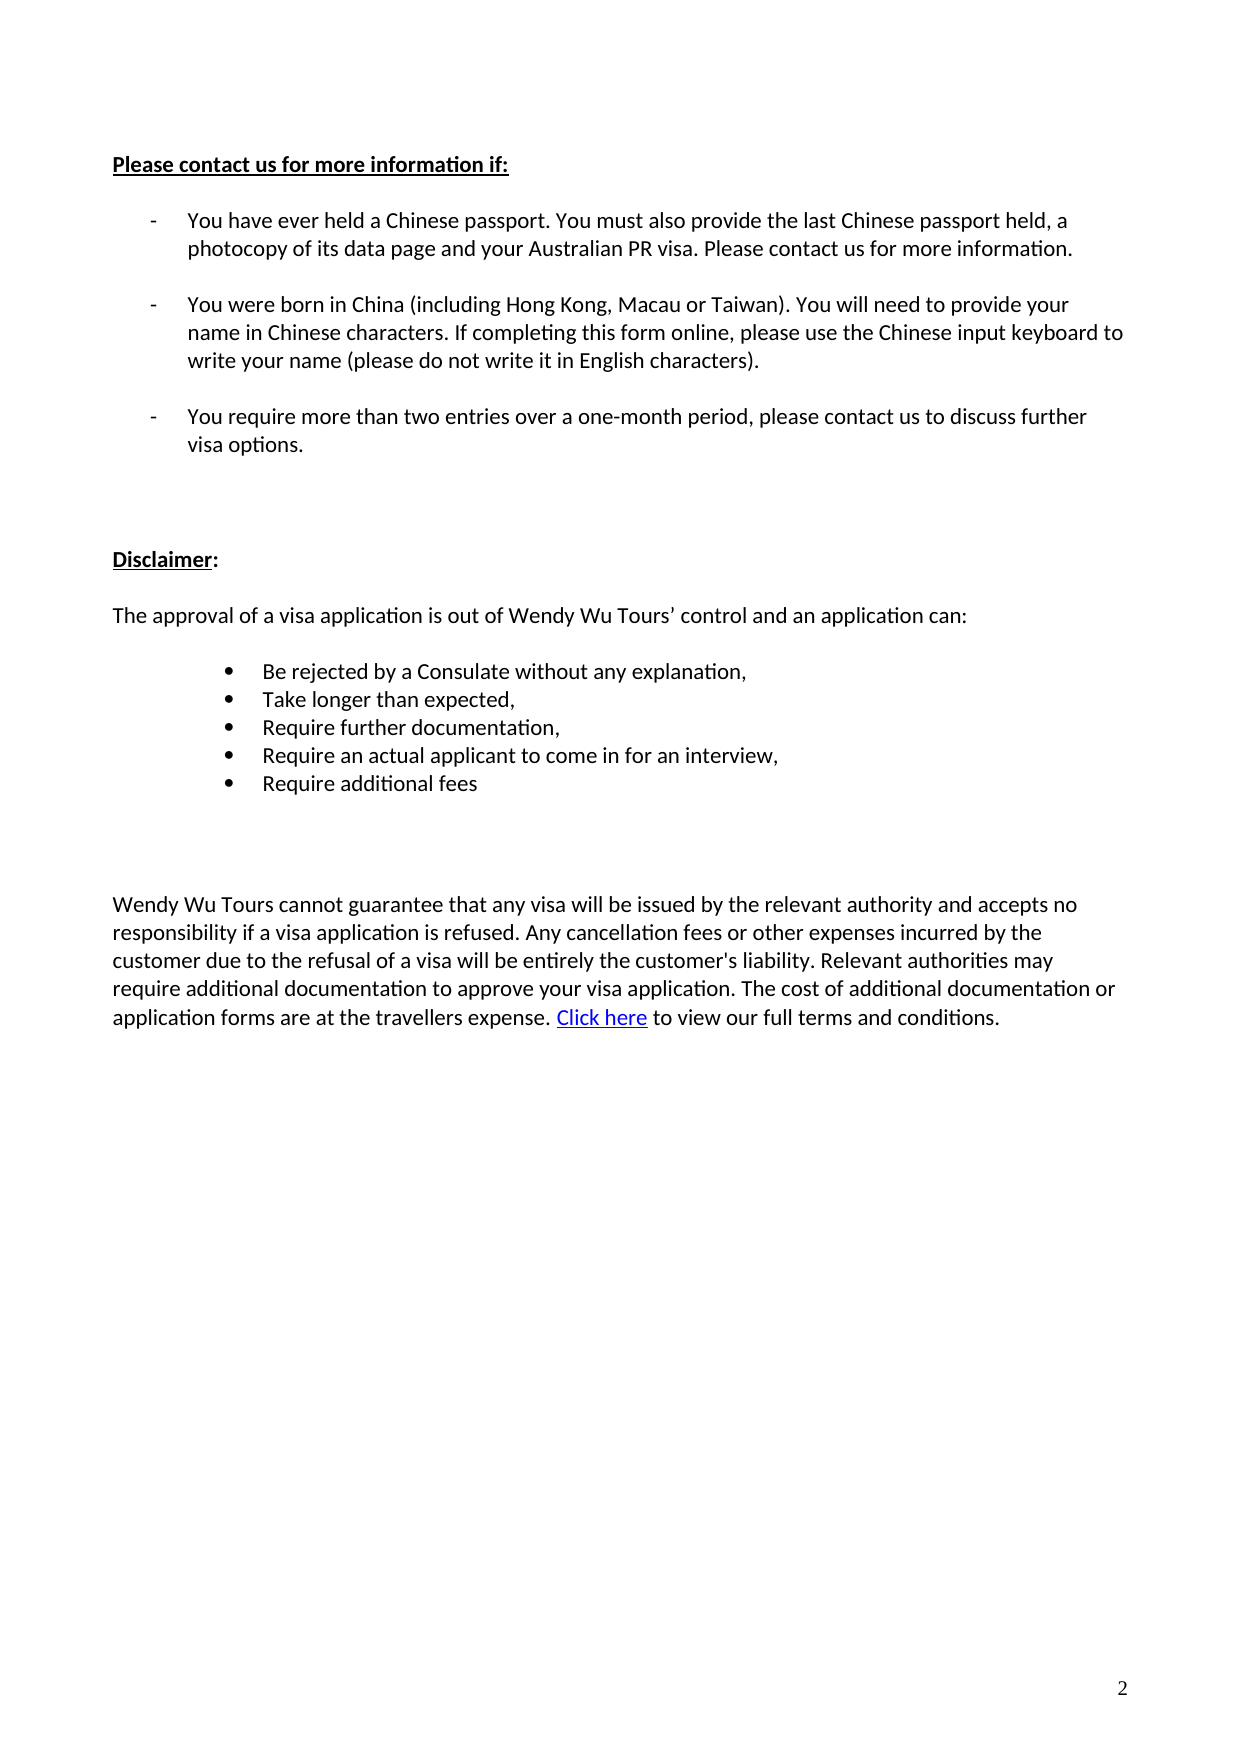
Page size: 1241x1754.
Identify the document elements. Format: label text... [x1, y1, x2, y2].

list Take longer than expected, [225, 685, 1128, 713]
text The approval of a visa application is out of Wendy Wu Tours’ control and an application can: [112, 601, 1128, 629]
text Please contact us for more information if: [112, 150, 1128, 178]
list You require more than two entries over a one-month period, please contact us to discuss further visa options. [150, 402, 1128, 458]
text Disclaimer: [112, 545, 1128, 573]
list Be rejected by a Consulate without any explanation, [225, 657, 1128, 685]
list Require additional fees [225, 769, 1128, 797]
list You have ever held a Chinese passport. You must also provide the last Chinese passport held, a photocopy of its data page and your Australian PR visa. Please contact us for more information. [150, 206, 1128, 262]
list Require further documentation, [225, 713, 1128, 741]
list Require an actual applicant to come in for an interview, [225, 741, 1128, 769]
text Wendy Wu Tours cannot guarantee that any visa will be issued by the relevant authority and accepts no responsibility if a visa application is refused. Any cancellation fees or other expenses incurred by the customer due to the refusal of a visa will be entirely the customer's liability. Relevant authorities may require additional documentation to approve your visa application. The cost of additional documentation or application forms are at the travellers expense. Click here to view our full terms and conditions. [112, 891, 1128, 1031]
list You were born in China (including Hong Kong, Macau or Taiwan). You will need to provide your name in Chinese characters. If completing this form online, please use the Chinese input keyboard to write your name (please do not write it in English characters). [150, 290, 1128, 374]
